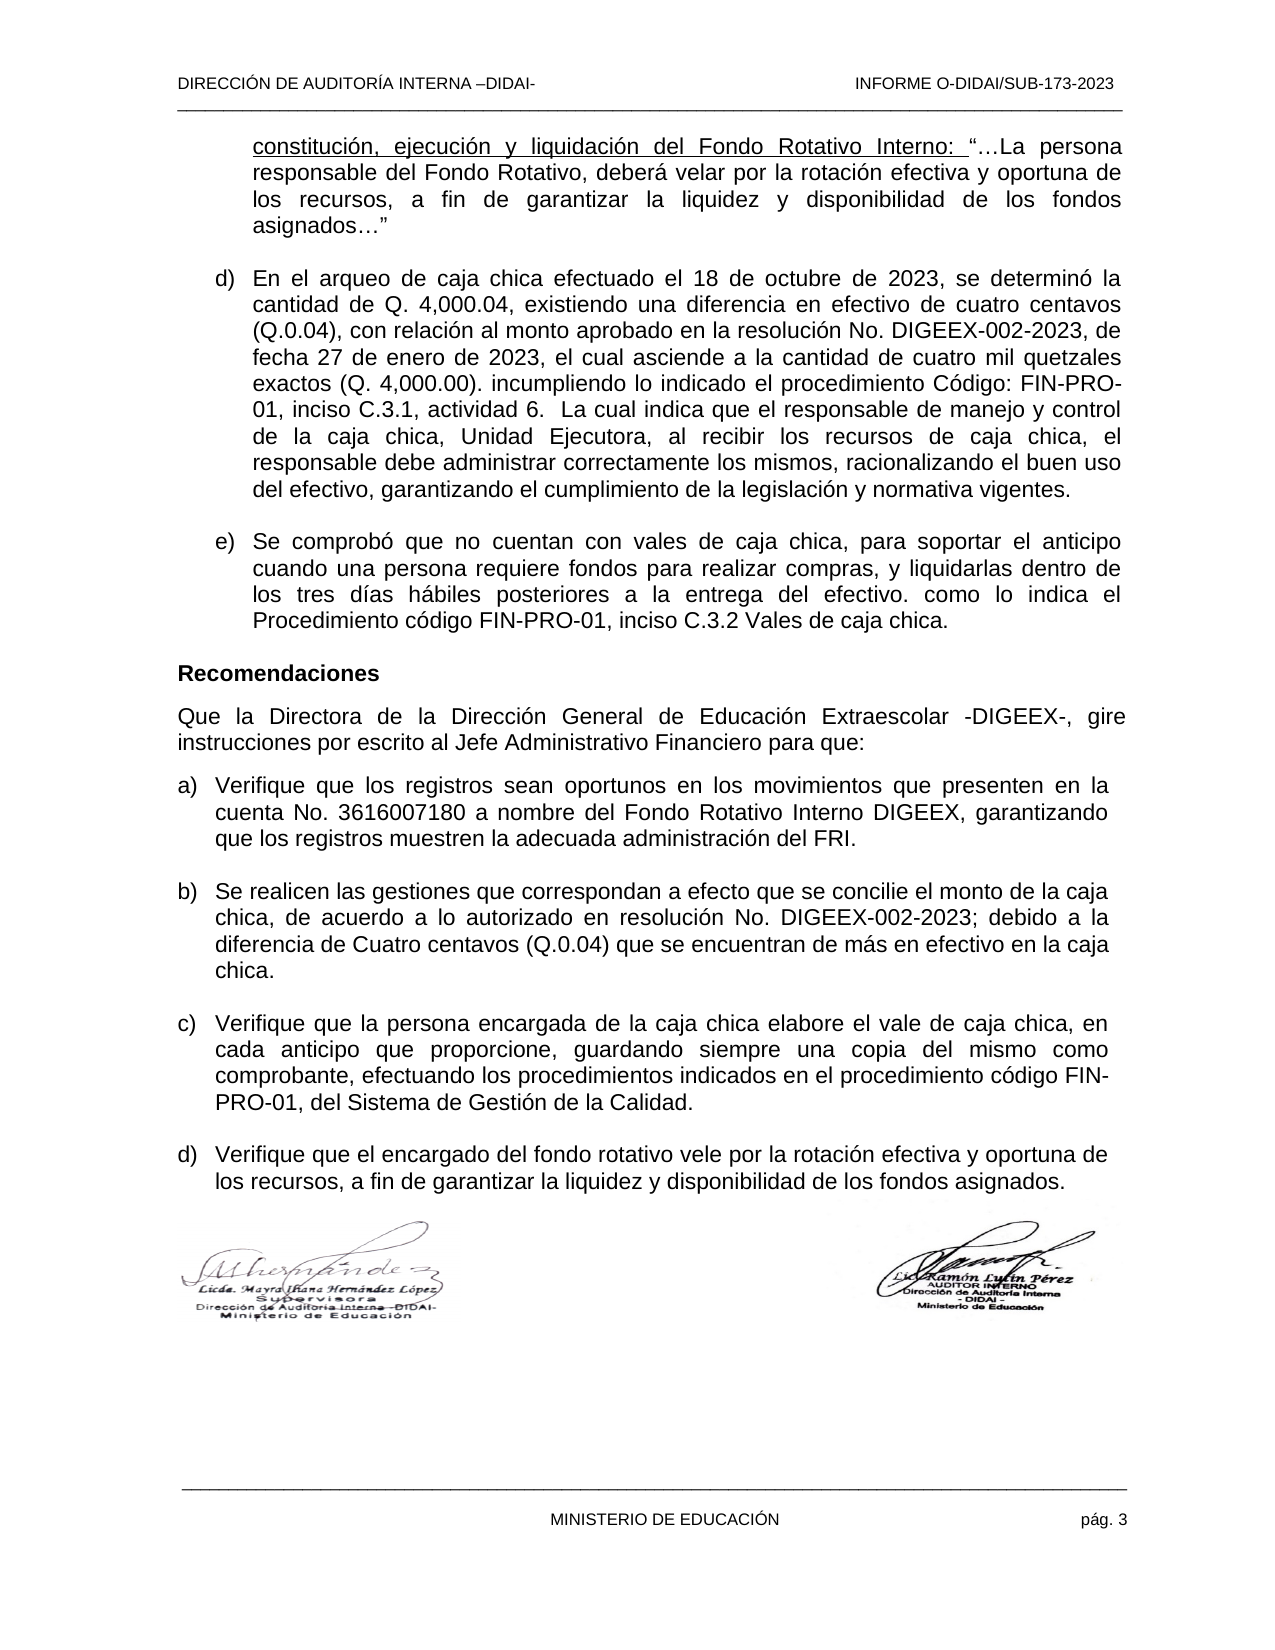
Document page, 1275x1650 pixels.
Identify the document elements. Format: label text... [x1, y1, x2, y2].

list En el arqueo de caja chica efectuado el 18 de octubre de 2023, se determinó la cantidad de Q. 4,000.04, existiendo una diferencia en efectivo de cuatro centavos (Q.0.04), con relación al monto aprobado en la resolución No. DIGEEX-002-2023, de fecha 27 de enero de 2023, el cual asciende a la cantidad de cuatro mil quetzales exactos (Q. 4,000.00). incumpliendo lo indicado el procedimiento Código: FIN-PRO-01, inciso C.3.1, actividad 6. La cual indica que el responsable de manejo y control de la caja chica, Unidad Ejecutora, al recibir los recursos de caja chica, el responsable debe administrar correctamente los mismos, racionalizando el buen uso del efectivo, garantizando el cumplimiento de la legislación y normativa vigentes. [215, 265, 1122, 502]
list Verifique que el encargado del fondo rotativo vele por la rotación efectiva y oportuna de los recursos, a fin de garantizar la liquidez y disponibilidad de los fondos asignados. [177, 1141, 1109, 1194]
list Verifique que los registros sean oportunos en los movimientos que presenten en la cuenta No. 3616007180 a nombre del Fondo Rotativo Interno DIGEEX, garantizando que los registros muestren la adecuada administración del FRI. [177, 772, 1109, 851]
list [215, 133, 1122, 238]
picture [826, 1199, 1124, 1321]
text Que la Directora de la Dirección General de Educación Extraescolar -DIGEEX-, gire instrucciones por escrito al Jefe Administrativo Financiero para que: [177, 703, 1127, 756]
list Se comprobó que no cuentan con vales de caja chica, para soportar el anticipo cuando una persona requiere fondos para realizar compras, y liquidarlas dentro de los tres días hábiles posteriores a la entrega del efectivo. como lo indica el Procedimiento código FIN-PRO-01, inciso C.3.2 Vales de caja chica. [215, 528, 1122, 634]
picture [177, 1220, 462, 1322]
list Verifique que la persona encargada de la caja chica elabore el vale de caja chica, en cada anticipo que proporcione, guardando siempre una copia del mismo como comprobante, efectuando los procedimientos indicados en el procedimiento código FIN-PRO-01, del Sistema de Gestión de la Calidad. [177, 1009, 1109, 1115]
list Se realicen las gestiones que correspondan a efecto que se concilie el monto de la caja chica, de acuerdo a lo autorizado en resolución No. DIGEEX-002-2023; debido a la diferencia de Cuatro centavos (Q.0.04) que se encuentran de más en efectivo en la caja chica. [177, 878, 1109, 983]
text Recomendaciones [177, 660, 1127, 686]
